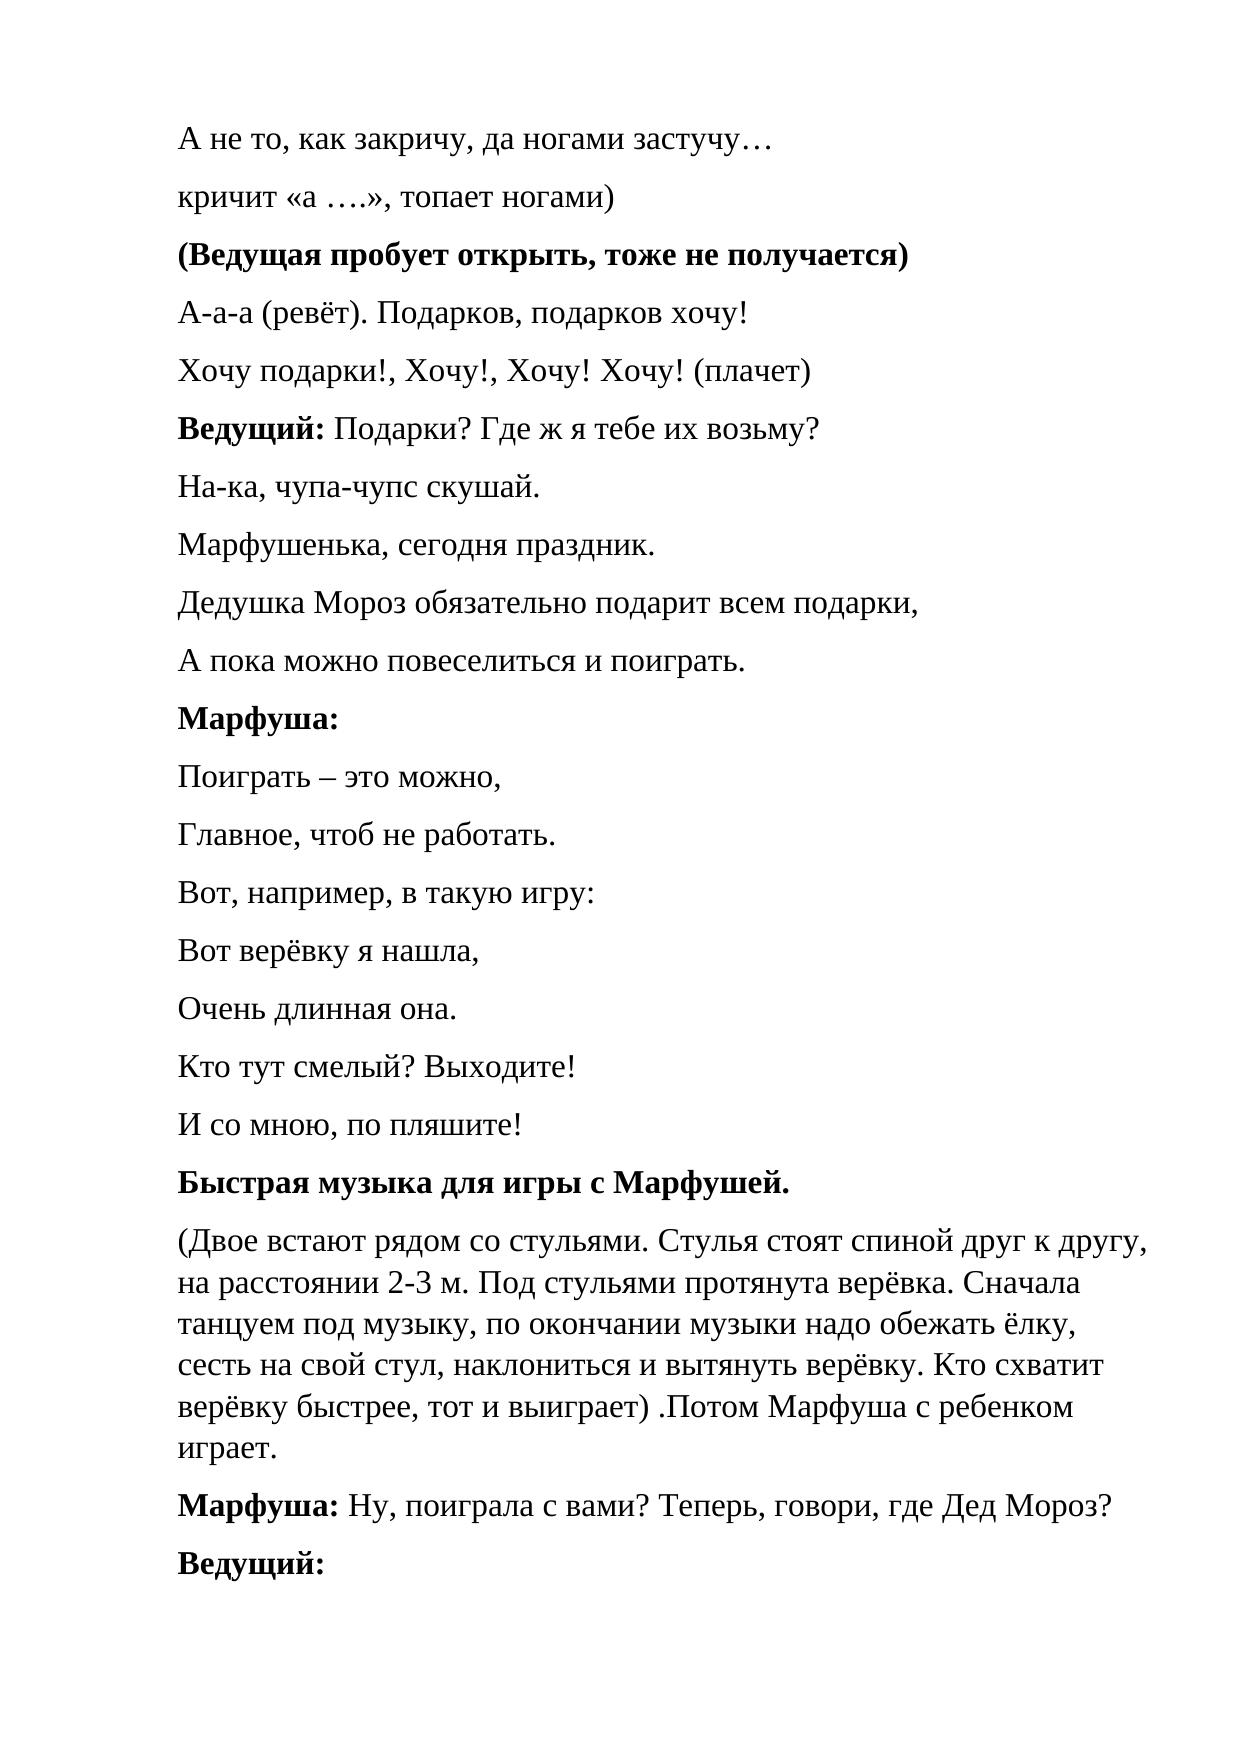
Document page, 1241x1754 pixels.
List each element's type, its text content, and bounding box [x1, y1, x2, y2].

text Марфуша: Ну, поиграла с вами? Теперь, говори, где Дед Мороз? [177, 1485, 1152, 1524]
text (Ведущая пробует открыть, тоже не получается) [177, 234, 1152, 272]
text (Двое встают рядом со стульями. Стулья стоят спиной друг к другу, на расстоянии 2-3 м. Под стульями протянута верёвка. Сначала танцуем под музыку, по окончании музыки надо обежать ёлку, сесть на свой стул, наклониться и вытянуть верёвку. Кто схватит верёвку быстрее, тот и выиграет) .Потом Марфуша с ребенком играет. [177, 1221, 1152, 1466]
text А-а-а (ревёт). Подарков, подарков хочу! [177, 292, 1152, 331]
text Ведущий: Подарки? Где ж я тебе их возьму? [177, 408, 1152, 447]
text Очень длинная она. [177, 988, 1152, 1027]
text Вот, например, в такую игру: [177, 872, 1152, 911]
text Дедушка Мороз обязательно подарит всем подарки, [177, 582, 1152, 621]
text На-ка, чупа-чупс скушай. [177, 466, 1152, 504]
text Ведущий: [177, 1543, 1152, 1582]
text кричит «а ….», топает ногами) [177, 176, 1152, 214]
text Кто тут смелый? Выходите! [177, 1046, 1152, 1085]
text Поиграть – это можно, [177, 756, 1152, 795]
text Марфуша: [177, 698, 1152, 737]
text Вот верёвку я нашла, [177, 930, 1152, 969]
text И со мною, по пляшите! [177, 1104, 1152, 1143]
text Главное, чтоб не работать. [177, 814, 1152, 853]
text Быстрая музыка для игры с Марфушей. [177, 1162, 1152, 1201]
text Хочу подарки!, Хочу!, Хочу! Хочу! (плачет) [177, 350, 1152, 388]
text А не то, как закричу, да ногами застучу… [177, 118, 1152, 156]
text Марфушенька, сегодня праздник. [177, 524, 1152, 563]
text А пока можно повеселиться и поиграть. [177, 640, 1152, 679]
